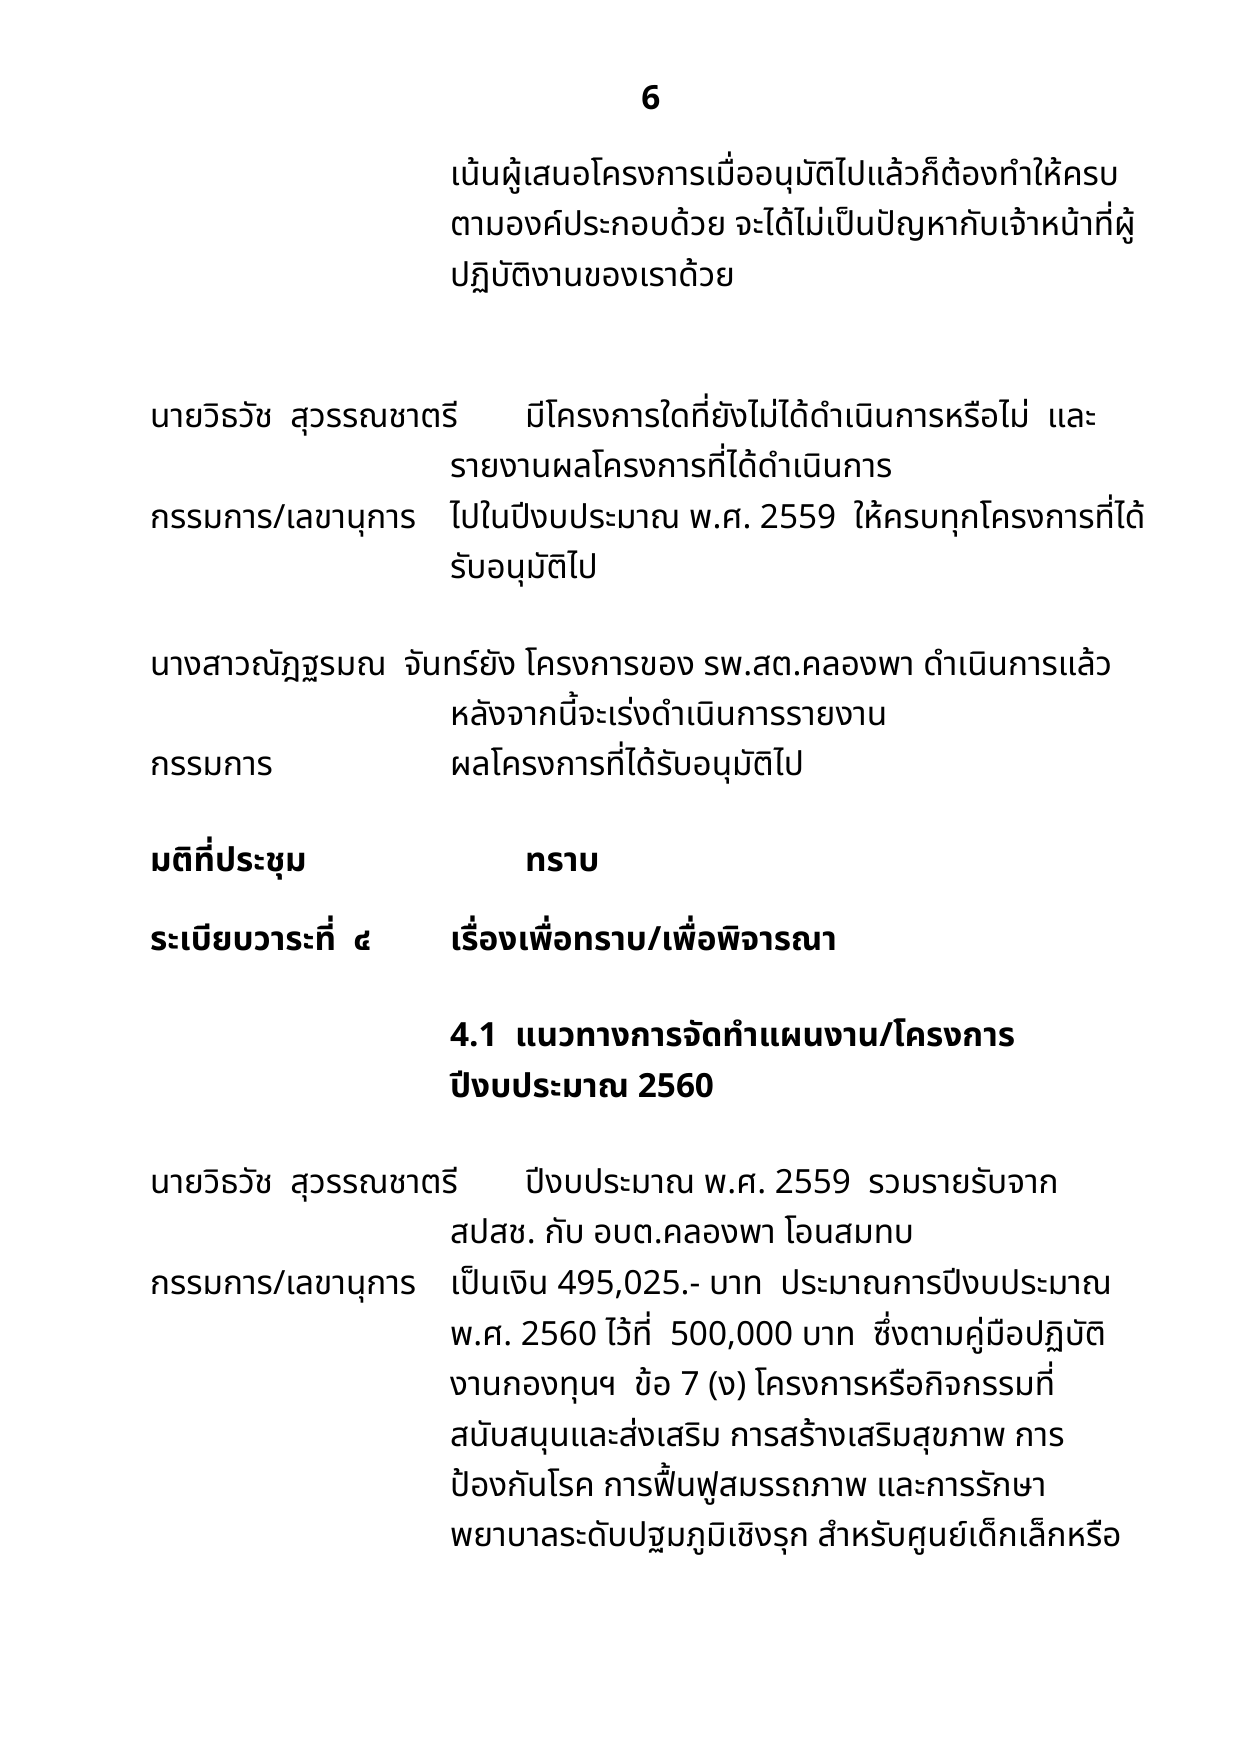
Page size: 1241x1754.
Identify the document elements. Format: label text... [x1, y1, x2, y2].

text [150, 1259, 1152, 1562]
text กรรมการ ผลโครงการที่ได้รับอนุมัติไป [150, 740, 1152, 791]
text 4.1 แนวทางการจัดทำแผนงาน/โครงการ ปีงบประมาณ 2560 [150, 1011, 1152, 1112]
text นางสาวณัฎฐรมณ จันทร์ยัง โครงการของ รพ.สต.คลองพา ดำเนินการแล้ว หลังจากนี้จะเร่งดำเนินการรายงาน [150, 639, 1152, 740]
text นายวิธวัช สุวรรณชาตรี ปีงบประมาณ พ.ศ. 2559 รวมรายรับจาก สปสช. กับ อบต.คลองพา โอนสมทบ [150, 1157, 1152, 1259]
text มติที่ประชุม ทราบ [150, 836, 1152, 887]
text กรรมการ/เลขานุการ ไปในปีงบประมาณ พ.ศ. 2559 ให้ครบทุกโครงการที่ได้รับอนุมัติไป [150, 493, 1152, 594]
text ระเบียบวาระที่ ๔ เรื่องเพื่อทราบ/เพื่อพิจารณา [150, 915, 1152, 965]
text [150, 150, 1152, 301]
text นายวิธวัช สุวรรณชาตรี มีโครงการใดที่ยังไม่ได้ดำเนินการหรือไม่ และรายงานผลโครงการที่ได้ดำเนินการ [150, 392, 1152, 493]
